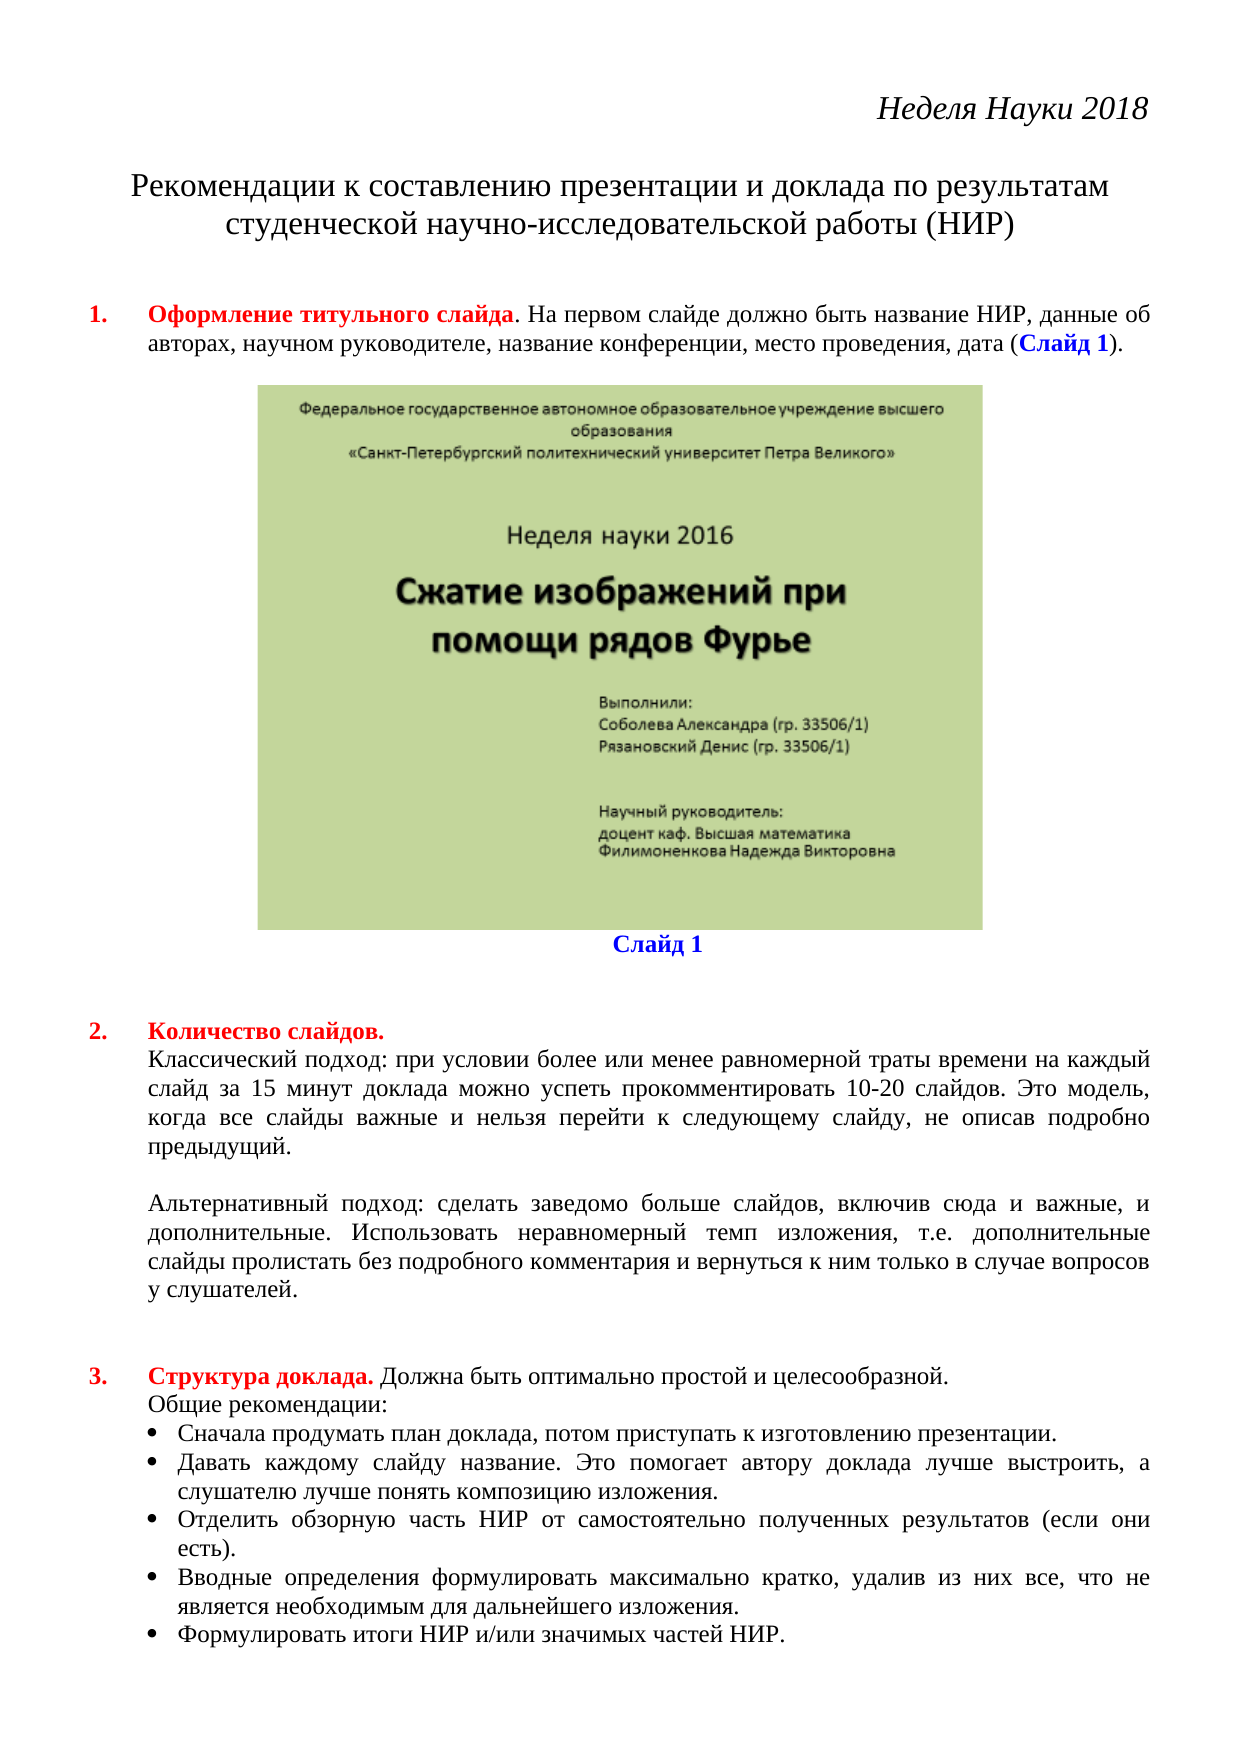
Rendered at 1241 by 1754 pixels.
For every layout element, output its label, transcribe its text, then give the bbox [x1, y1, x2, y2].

text Рекомендации к составлению презентации и доклада по результатам студенческой научно-исследовательской работы (НИР) [89, 165, 1152, 242]
list Общие рекомендации: [148, 1389, 1152, 1418]
list Давать каждому слайду название. Это помогает автору доклада лучше выстроить, а слушателю лучше понять композицию изложения. [148, 1447, 1152, 1504]
list Сначала продумать план доклада, потом приступать к изготовлению презентации. [148, 1418, 1152, 1447]
list Количество слайдов. [89, 1016, 1152, 1044]
picture [257, 385, 983, 930]
list Оформление титульного слайда. На первом слайде должно быть название НИР, данные об авторах, научном руководителе, название конференции, место проведения, дата (Слайд 1). [89, 299, 1152, 357]
list Слайд 1 [164, 929, 1152, 958]
list Формулировать итоги НИР и/или значимых частей НИР. [148, 1619, 1152, 1648]
text Неделя Науки 2018 [89, 89, 1152, 127]
list Отделить обзорную часть НИР от самостоятельно полученных результатов (если они есть). [148, 1504, 1152, 1562]
list Альтернативный подход: сделать заведомо больше слайдов, включив сюда и важные, и дополнительные. Использовать неравномерный темп изложения, т.е. дополнительные слайды пролистать без подробного комментария и вернуться к ним только в случае вопросов у слушателей. [148, 1188, 1152, 1303]
list Структура доклада. Должна быть оптимально простой и целесообразной. [89, 1361, 1152, 1389]
list Классический подход: при условии более или менее равномерной траты времени на каждый слайд за 15 минут доклада можно успеть прокомментировать 10-20 слайдов. Это модель, когда все слайды важные и нельзя перейти к следующему слайду, не описав подробно предыдущий. [148, 1044, 1152, 1159]
list Вводные определения формулировать максимально кратко, удалив из них все, что не является необходимым для дальнейшего изложения. [148, 1562, 1152, 1619]
